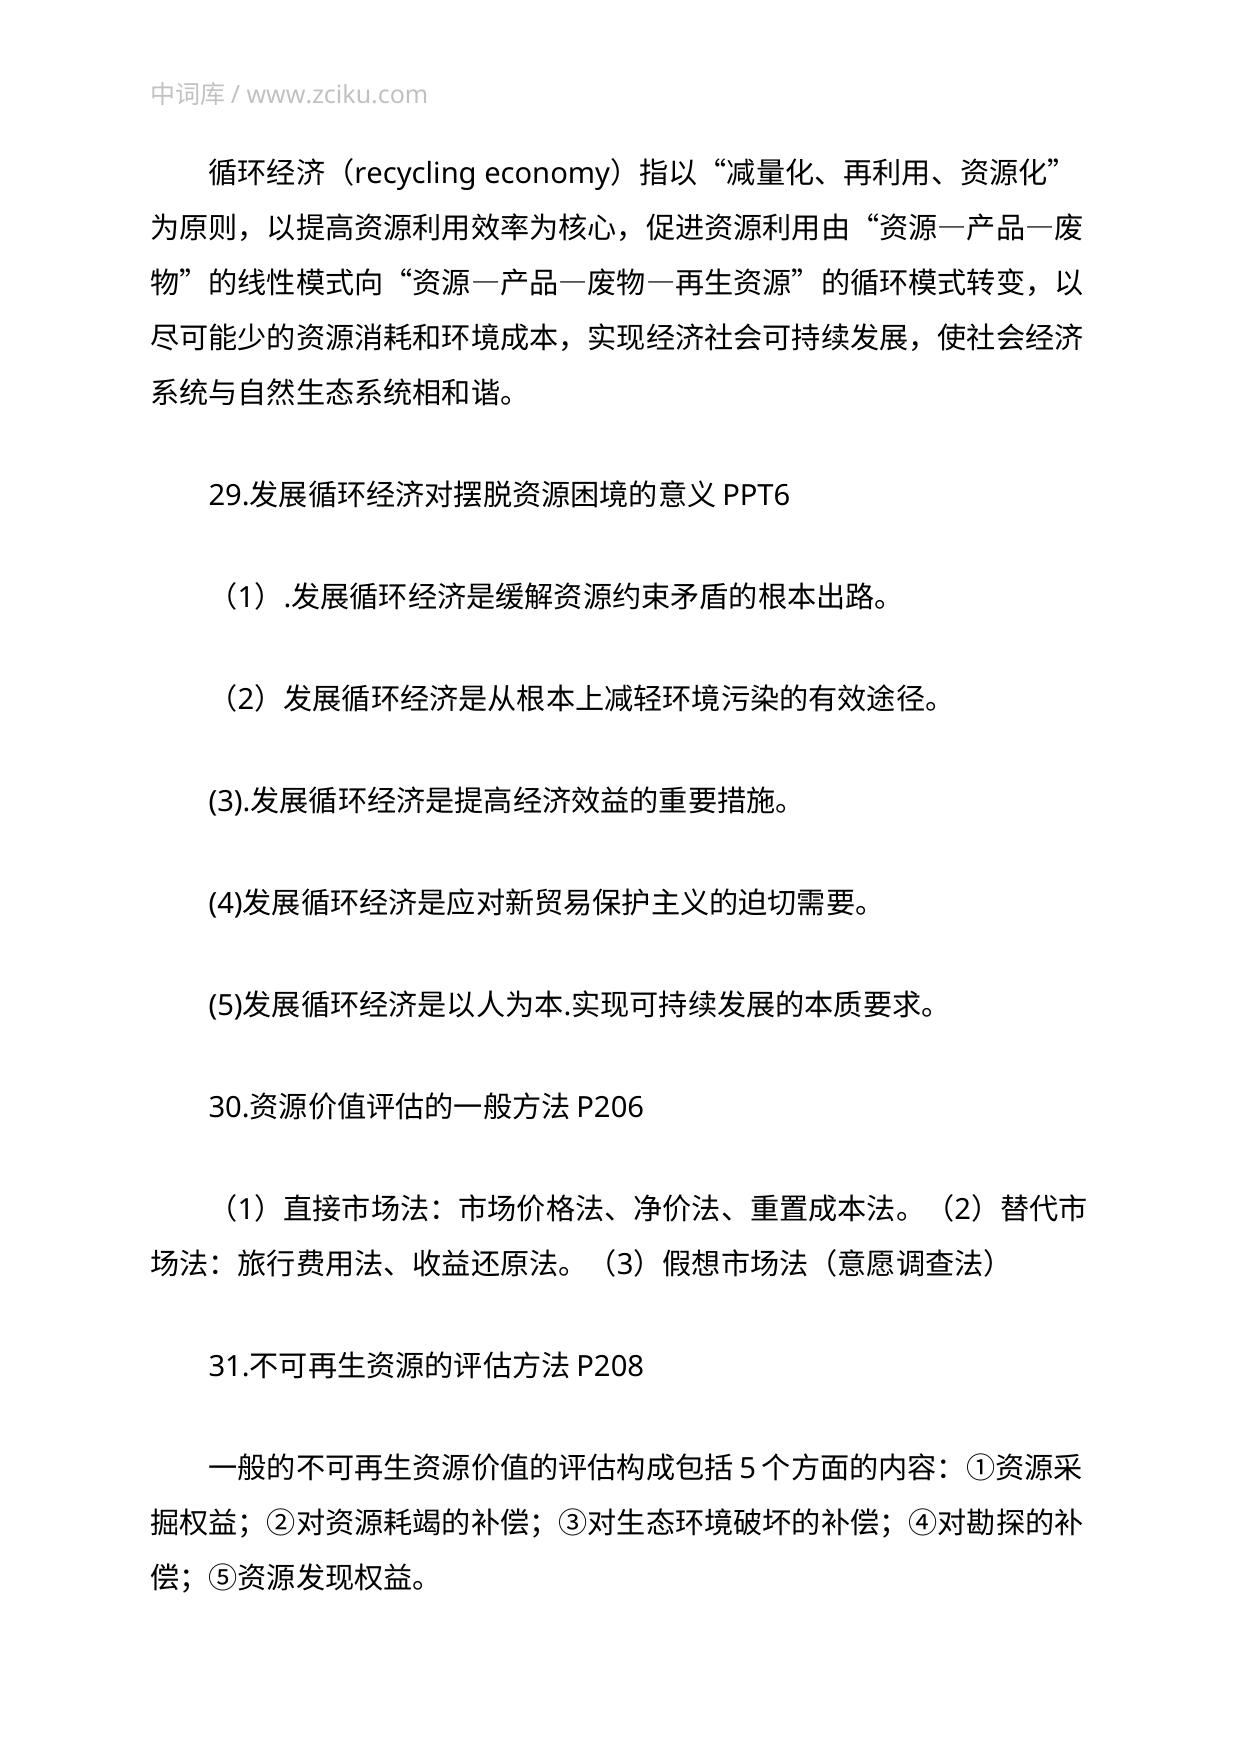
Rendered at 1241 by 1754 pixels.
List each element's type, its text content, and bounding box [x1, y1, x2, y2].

text (5)发展循环经济是以人为本.实现可持续发展的本质要求。 [150, 981, 1090, 1024]
text （1）直接市场法：市场价格法、净价法、重置成本法。（2）替代市场法：旅行费用法、收益还原法。（3）假想市场法（意愿调查法） [150, 1185, 1090, 1283]
text 一般的不可再生资源价值的评估构成包括5个方面的内容：①资源采掘权益；②对资源耗竭的补偿；③对生态环境破坏的补偿；④对勘探的补偿；⑤资源发现权益。 [150, 1444, 1090, 1596]
text 29.发展循环经济对摆脱资源困境的意义PPT6 [150, 471, 1090, 514]
text 31.不可再生资源的评估方法P208 [150, 1342, 1090, 1385]
text 循环经济（recycling economy）指以“减量化、再利用、资源化”为原则，以提高资源利用效率为核心，促进资源利用由“资源—产品—废物”的线性模式向“资源—产品—废物—再生资源”的循环模式转变，以尽可能少的资源消耗和环境成本，实现经济社会可持续发展，使社会经济系统与自然生态系统相和谐。 [150, 150, 1090, 412]
text (4)发展循环经济是应对新贸易保护主义的迫切需要。 [150, 879, 1090, 922]
text 30.资源价值评估的一般方法P206 [150, 1083, 1090, 1126]
text （2）发展循环经济是从根本上减轻环境污染的有效途径。 [150, 675, 1090, 718]
text (3).发展循环经济是提高经济效益的重要措施。 [150, 777, 1090, 820]
text （1）.发展循环经济是缓解资源约束矛盾的根本出路。 [150, 573, 1090, 616]
